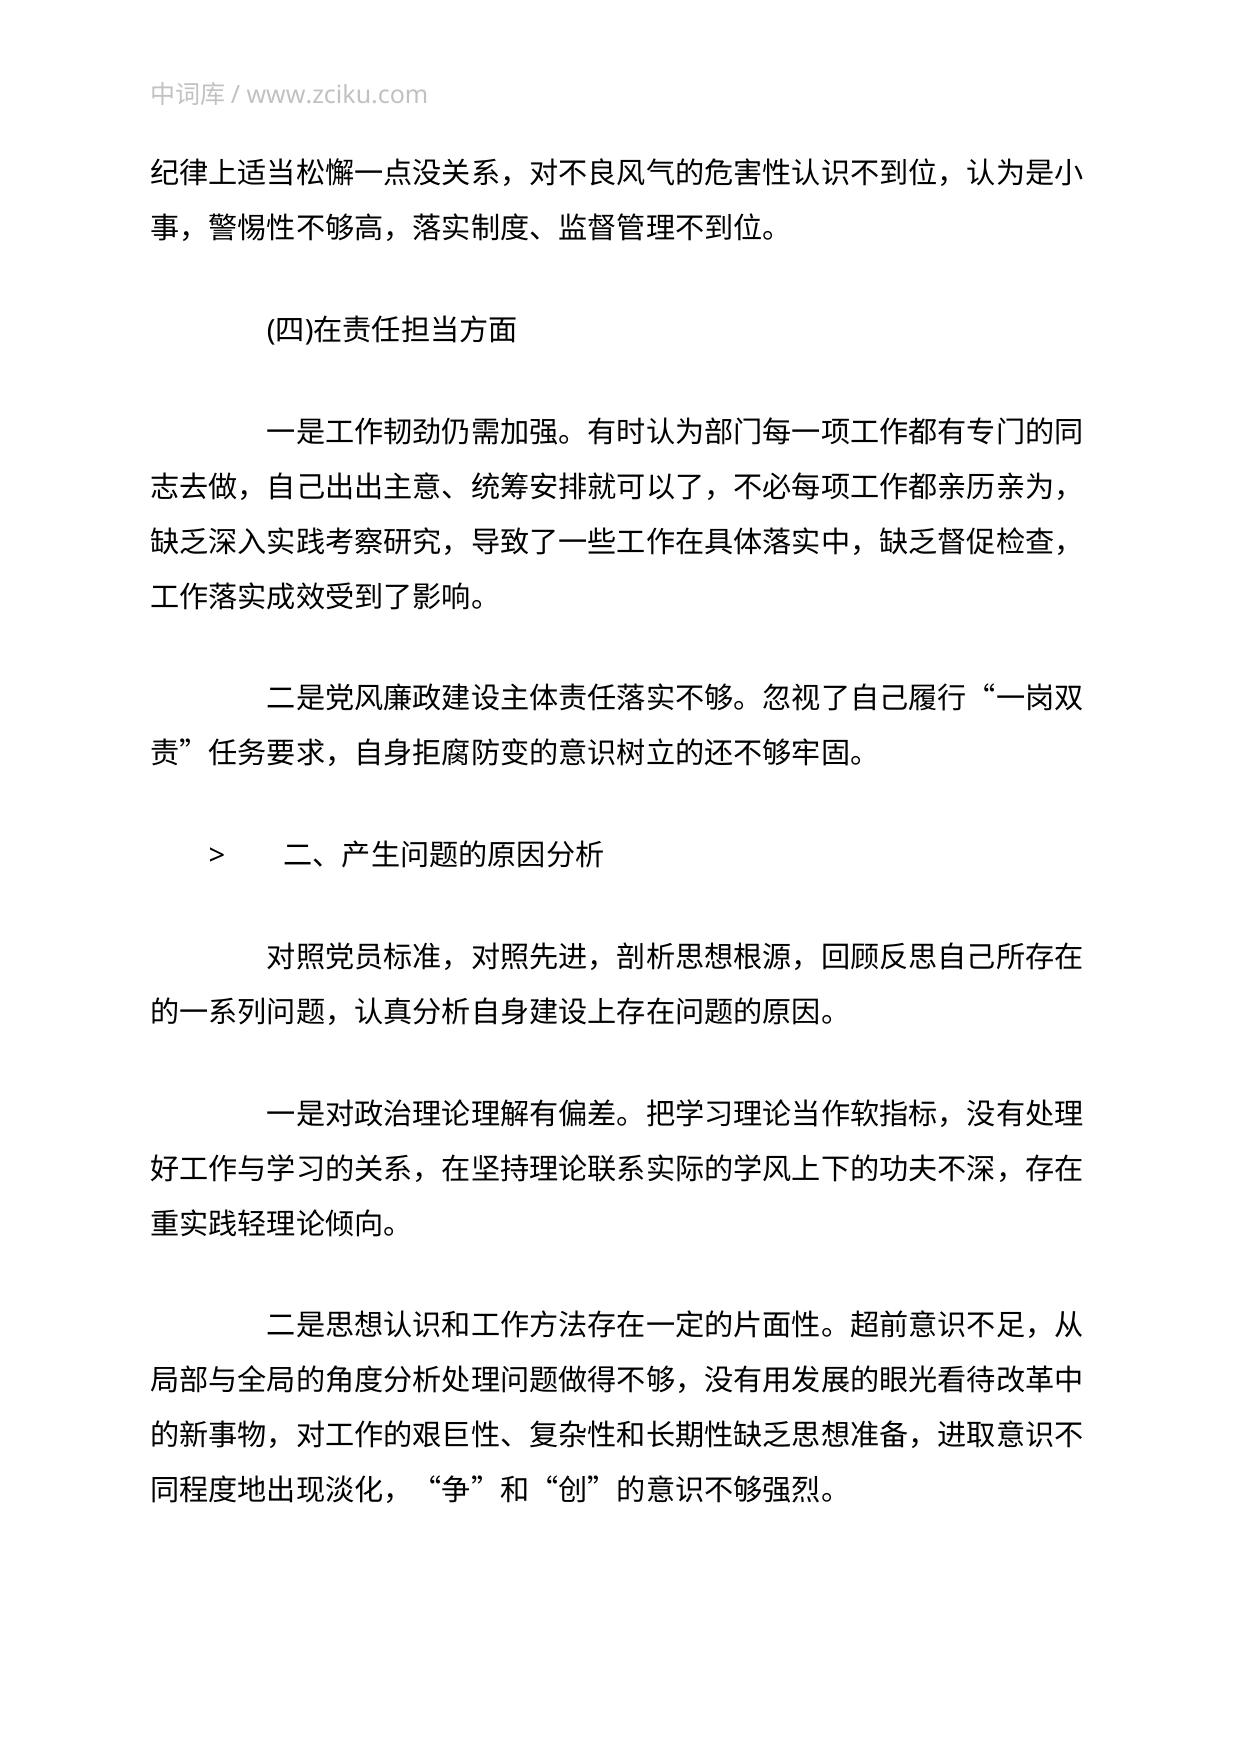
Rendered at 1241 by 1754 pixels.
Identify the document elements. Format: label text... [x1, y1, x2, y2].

text 一是工作韧劲仍需加强。有时认为部门每一项工作都有专门的同志去做，自己出出主意、统筹安排就可以了，不必每项工作都亲历亲为，缺乏深入实践考察研究，导致了一些工作在具体落实中，缺乏督促检查，工作落实成效受到了影响。 [150, 409, 1090, 616]
text > 二、产生问题的原因分析 [150, 832, 1090, 874]
text 对照党员标准，对照先进，剖析思想根源，回顾反思自己所存在的一系列问题，认真分析自身建设上存在问题的原因。 [150, 934, 1090, 1031]
text 二是党风廉政建设主体责任落实不够。忽视了自己履行“一岗双责”任务要求，自身拒腐防变的意识树立的还不够牢固。 [150, 675, 1090, 772]
text (四)在责任担当方面 [150, 307, 1090, 349]
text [150, 150, 1090, 247]
text 一是对政治理论理解有偏差。把学习理论当作软指标，没有处理好工作与学习的关系，在坚持理论联系实际的学风上下的功夫不深，存在重实践轻理论倾向。 [150, 1090, 1090, 1242]
text 二是思想认识和工作方法存在一定的片面性。超前意识不足，从局部与全局的角度分析处理问题做得不够，没有用发展的眼光看待改革中的新事物，对工作的艰巨性、复杂性和长期性缺乏思想准备，进取意识不同程度地出现淡化，“争”和“创”的意识不够强烈。 [150, 1302, 1090, 1509]
